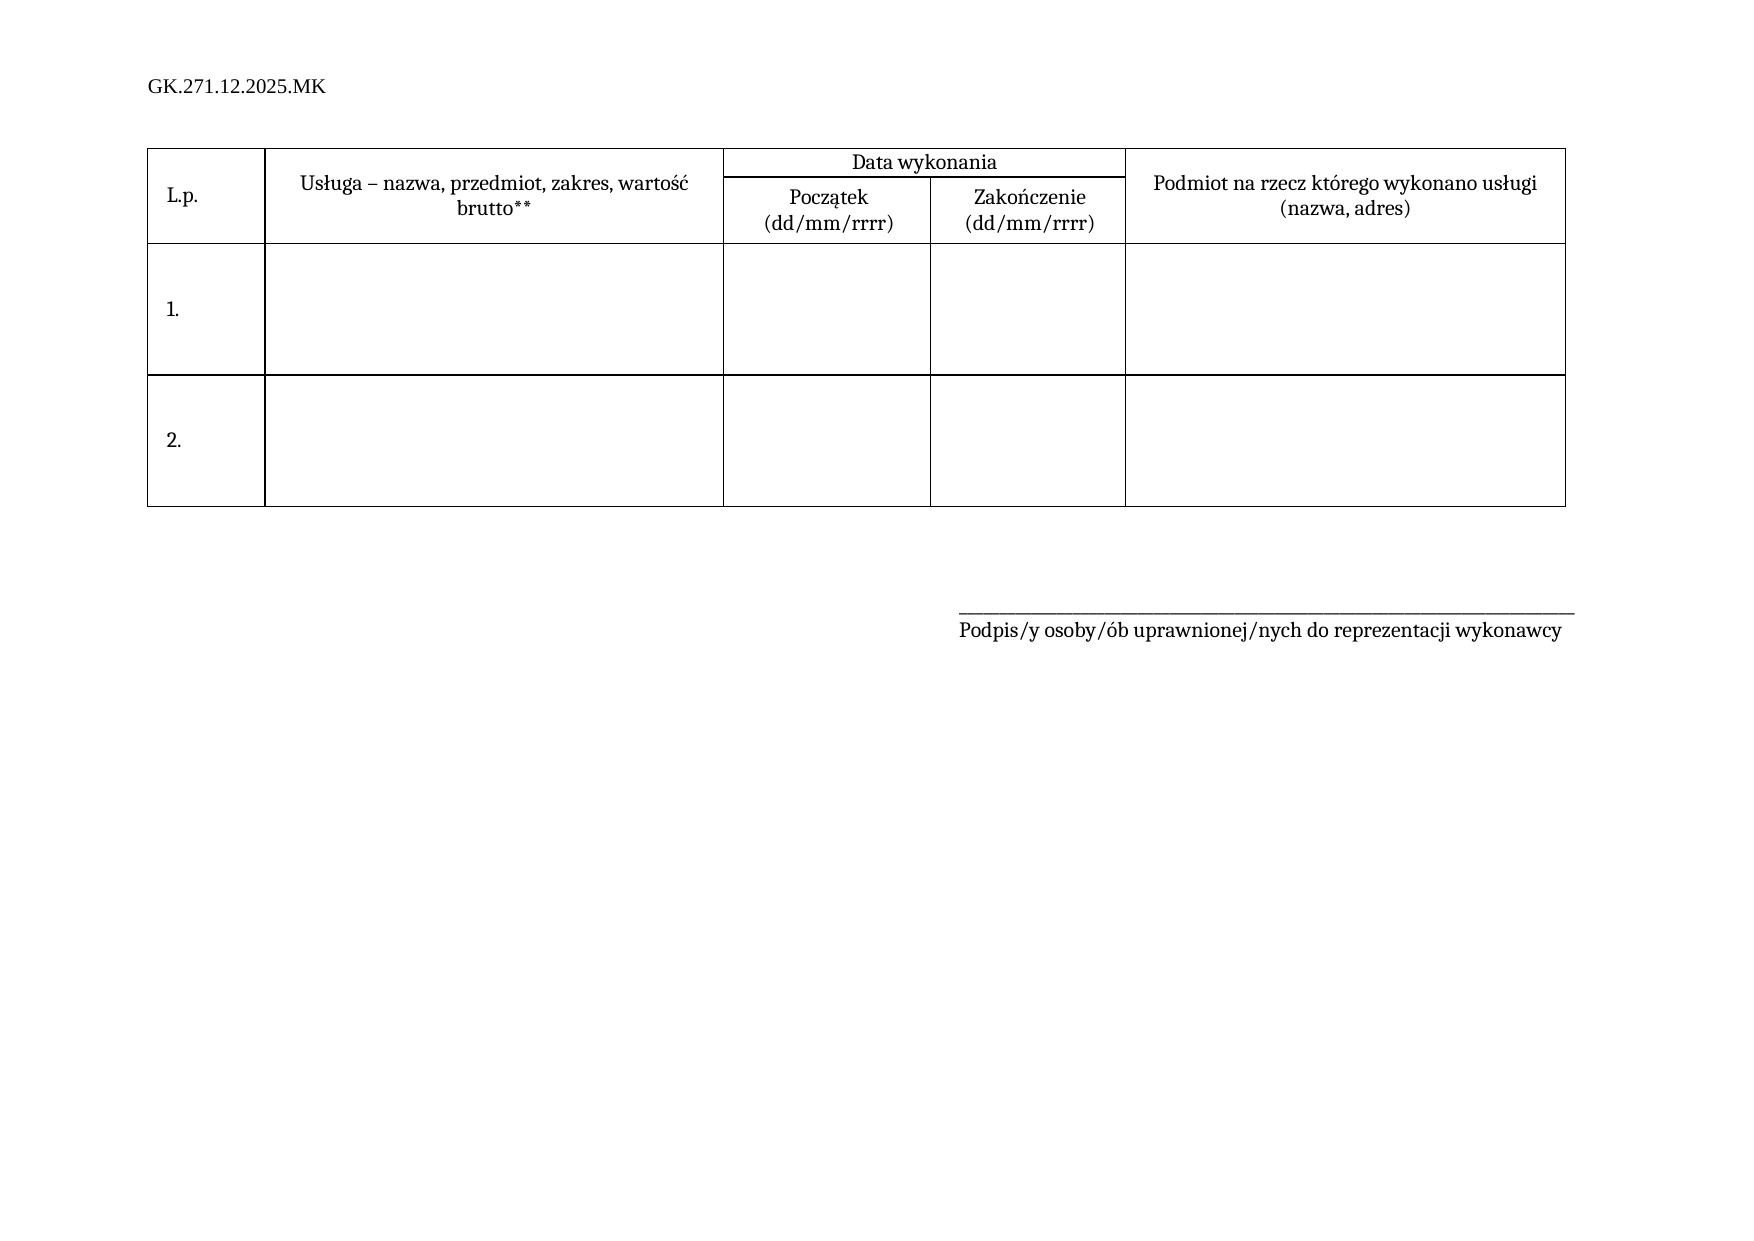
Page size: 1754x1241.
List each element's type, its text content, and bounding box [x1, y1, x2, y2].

text Podpis/y osoby/ób uprawnionej/nych do reprezentacji wykonawcy [885, 618, 1606, 643]
table_cell [1126, 376, 1565, 506]
table_cell [1126, 244, 1565, 374]
table_cell 1. [148, 244, 264, 374]
table_header L.p. [148, 149, 264, 243]
table_cell [931, 244, 1125, 374]
text ____________________________________________________________________________ [148, 592, 1606, 618]
table_cell [266, 376, 723, 506]
table_header Podmiot na rzecz którego wykonano usługi (nazwa, adres) [1126, 149, 1565, 243]
table_cell Początek (dd/mm/rrrr) [724, 178, 930, 243]
table_cell Zakończenie (dd/mm/rrrr) [931, 178, 1125, 243]
table_cell [724, 376, 930, 506]
table_header Data wykonania [724, 149, 1125, 176]
table_cell [724, 244, 930, 374]
table_cell [266, 244, 723, 374]
table_cell 2. [148, 376, 264, 506]
table_header Usługa – nazwa, przedmiot, zakres, wartość brutto** [266, 149, 723, 243]
table_cell [931, 376, 1125, 506]
